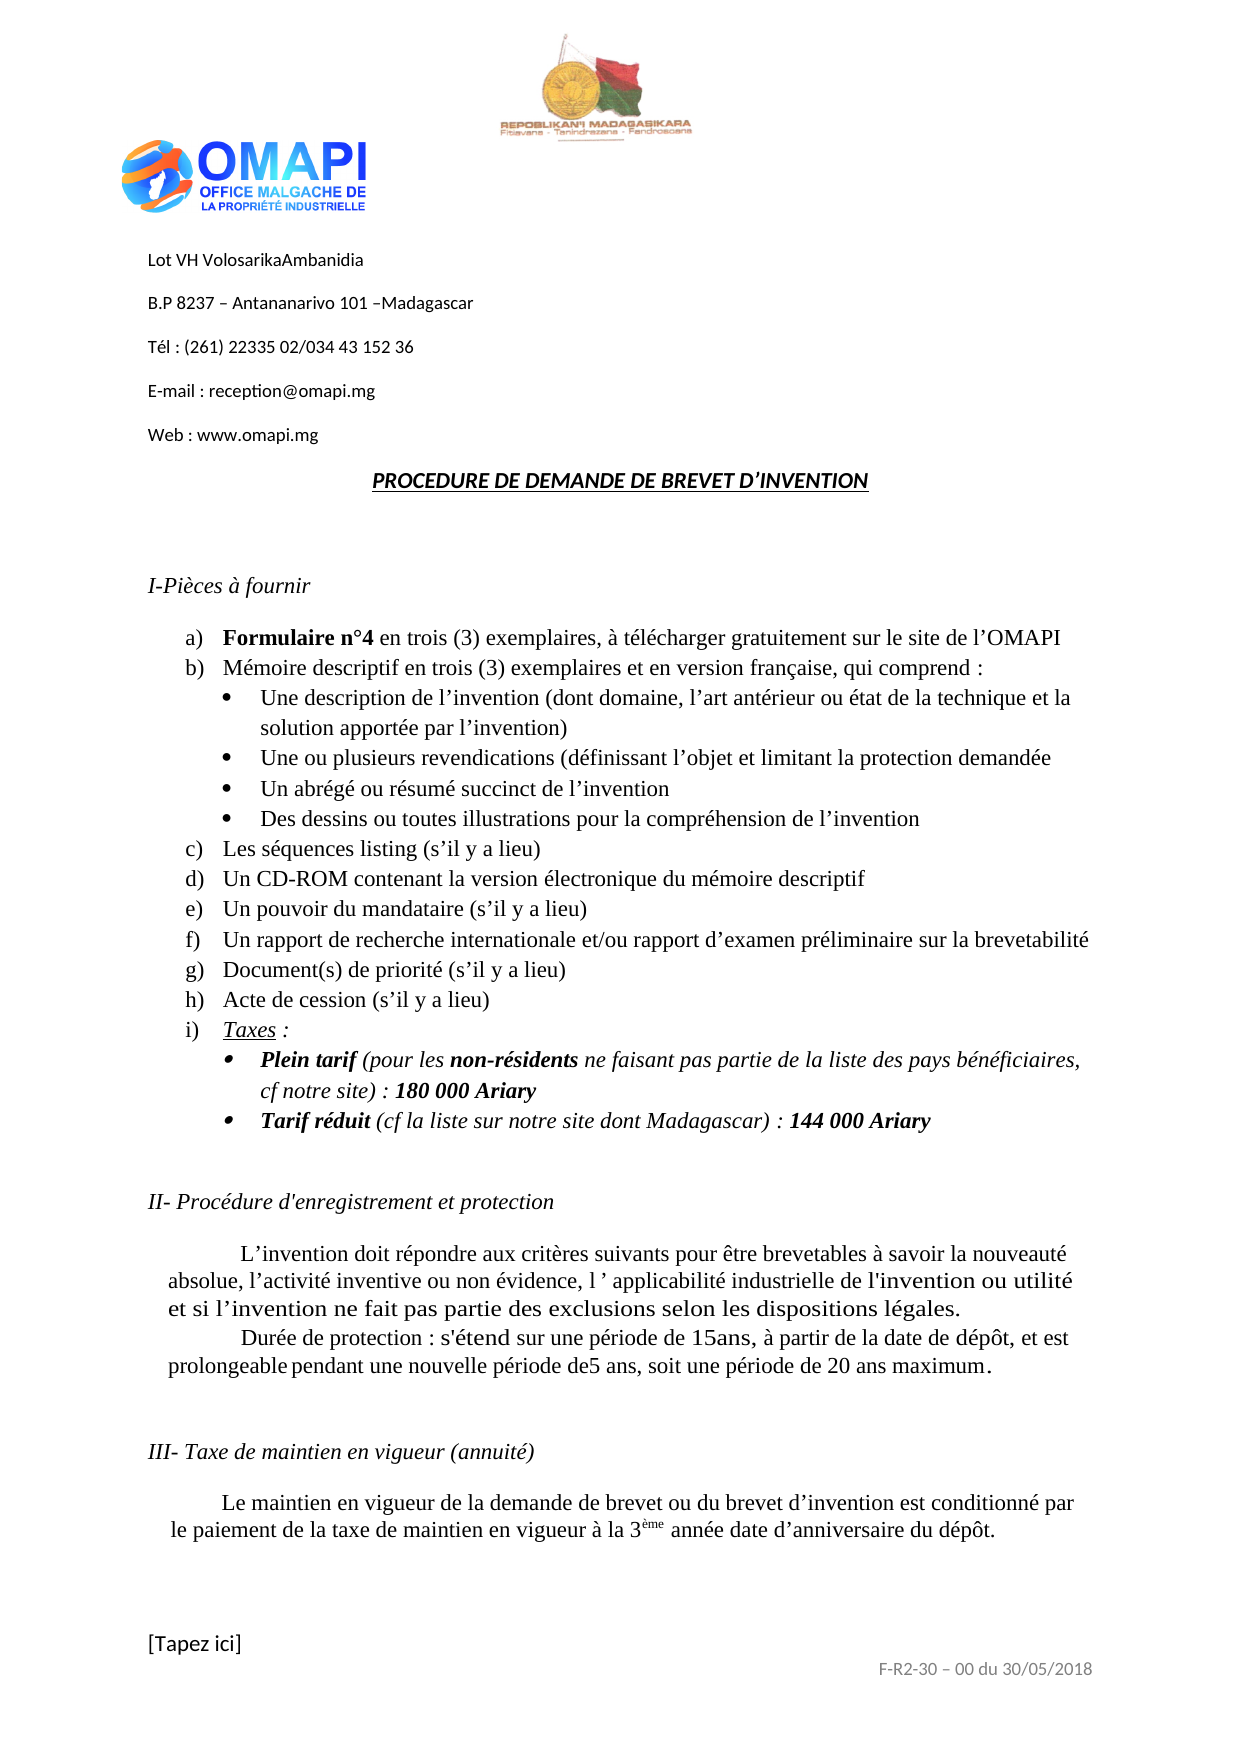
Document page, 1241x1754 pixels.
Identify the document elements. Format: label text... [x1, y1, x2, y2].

list Taxes : [185, 1016, 1093, 1043]
list Un rapport de recherche internationale et/ou rapport d’examen préliminaire sur la brevetabilité [185, 926, 1093, 952]
list Des dessins ou toutes illustrations pour la compréhension de l’invention [223, 805, 1093, 831]
picture [121, 140, 366, 213]
list Une ou plusieurs revendications (définissant l’objet et limitant la protection demandée [223, 744, 1093, 771]
text Le maintien en vigueur de la demande de brevet ou du brevet d’invention est conditionné par le paiement de la taxe de maintien en vigueur à la 3ème année date d’anniversaire du dépôt. [170, 1489, 1095, 1543]
text Lot VH VolosarikaAmbanidia [148, 248, 1093, 271]
list Acte de cession (s’il y a lieu) [185, 986, 1093, 1012]
list Un CD-ROM contenant la version électronique du mémoire descriptif [185, 865, 1093, 892]
text III- Taxe de maintien en vigueur (annuité) [148, 1438, 1093, 1464]
list cf notre site) : 180 000 Ariary [260, 1077, 1093, 1103]
list Un pouvoir du mandataire (s’il y a lieu) [185, 895, 1093, 922]
picture [495, 29, 719, 150]
list Tarif réduit (cf la liste sur notre site dont Madagascar) : 144 000 Ariary [223, 1107, 1093, 1133]
text II- Procédure d'enregistrement et protection [148, 1188, 1093, 1214]
text I-Pièces à fournir [148, 572, 1093, 599]
text Durée de protection : s'étend sur une période de 15ans, à partir de la date de dépôt, et est prolongeable pendant une nouvelle période de5 ans, soit une période de 20 ans maximum. [168, 1322, 1085, 1380]
list Formulaire n°4 en trois (3) exemplaires, à télécharger gratuitement sur le site de l’OMAPI [185, 623, 1093, 650]
text E-mail : reception@omapi.mg [148, 379, 1093, 402]
text Tél : (261) 22335 02/034 43 152 36 [148, 335, 1093, 358]
list Un abrégé ou résumé succinct de l’invention [223, 774, 1093, 801]
list Plein tarif (pour les non-résidents ne faisant pas partie de la liste des pays bénéficiaires, [223, 1046, 1093, 1073]
list Une description de l’invention (dont domaine, l’art antérieur ou état de la technique et la solution apportée par l’invention) [223, 684, 1093, 741]
text L’invention doit répondre aux critères suivants pour être brevetables à savoir la nouveauté absolue, l’activité inventive ou non évidence, l’applicabilité industrielle de l'invention ou utilité et si l’invention ne fait pas partie des exclusions selon les dispositions légales. [168, 1239, 1086, 1322]
list Document(s) de priorité (s’il y a lieu) [185, 956, 1093, 982]
text PROCEDURE DE DEMANDE DE BREVET D’INVENTION [148, 466, 1093, 494]
list Les séquences listing (s’il y a lieu) [185, 835, 1093, 861]
text B.P 8237 – Antananarivo 101 –Madagascar [148, 291, 1093, 314]
text Web : www.omapi.mg [148, 423, 1093, 446]
list Mémoire descriptif en trois (3) exemplaires et en version française, qui comprend : [185, 654, 1093, 680]
